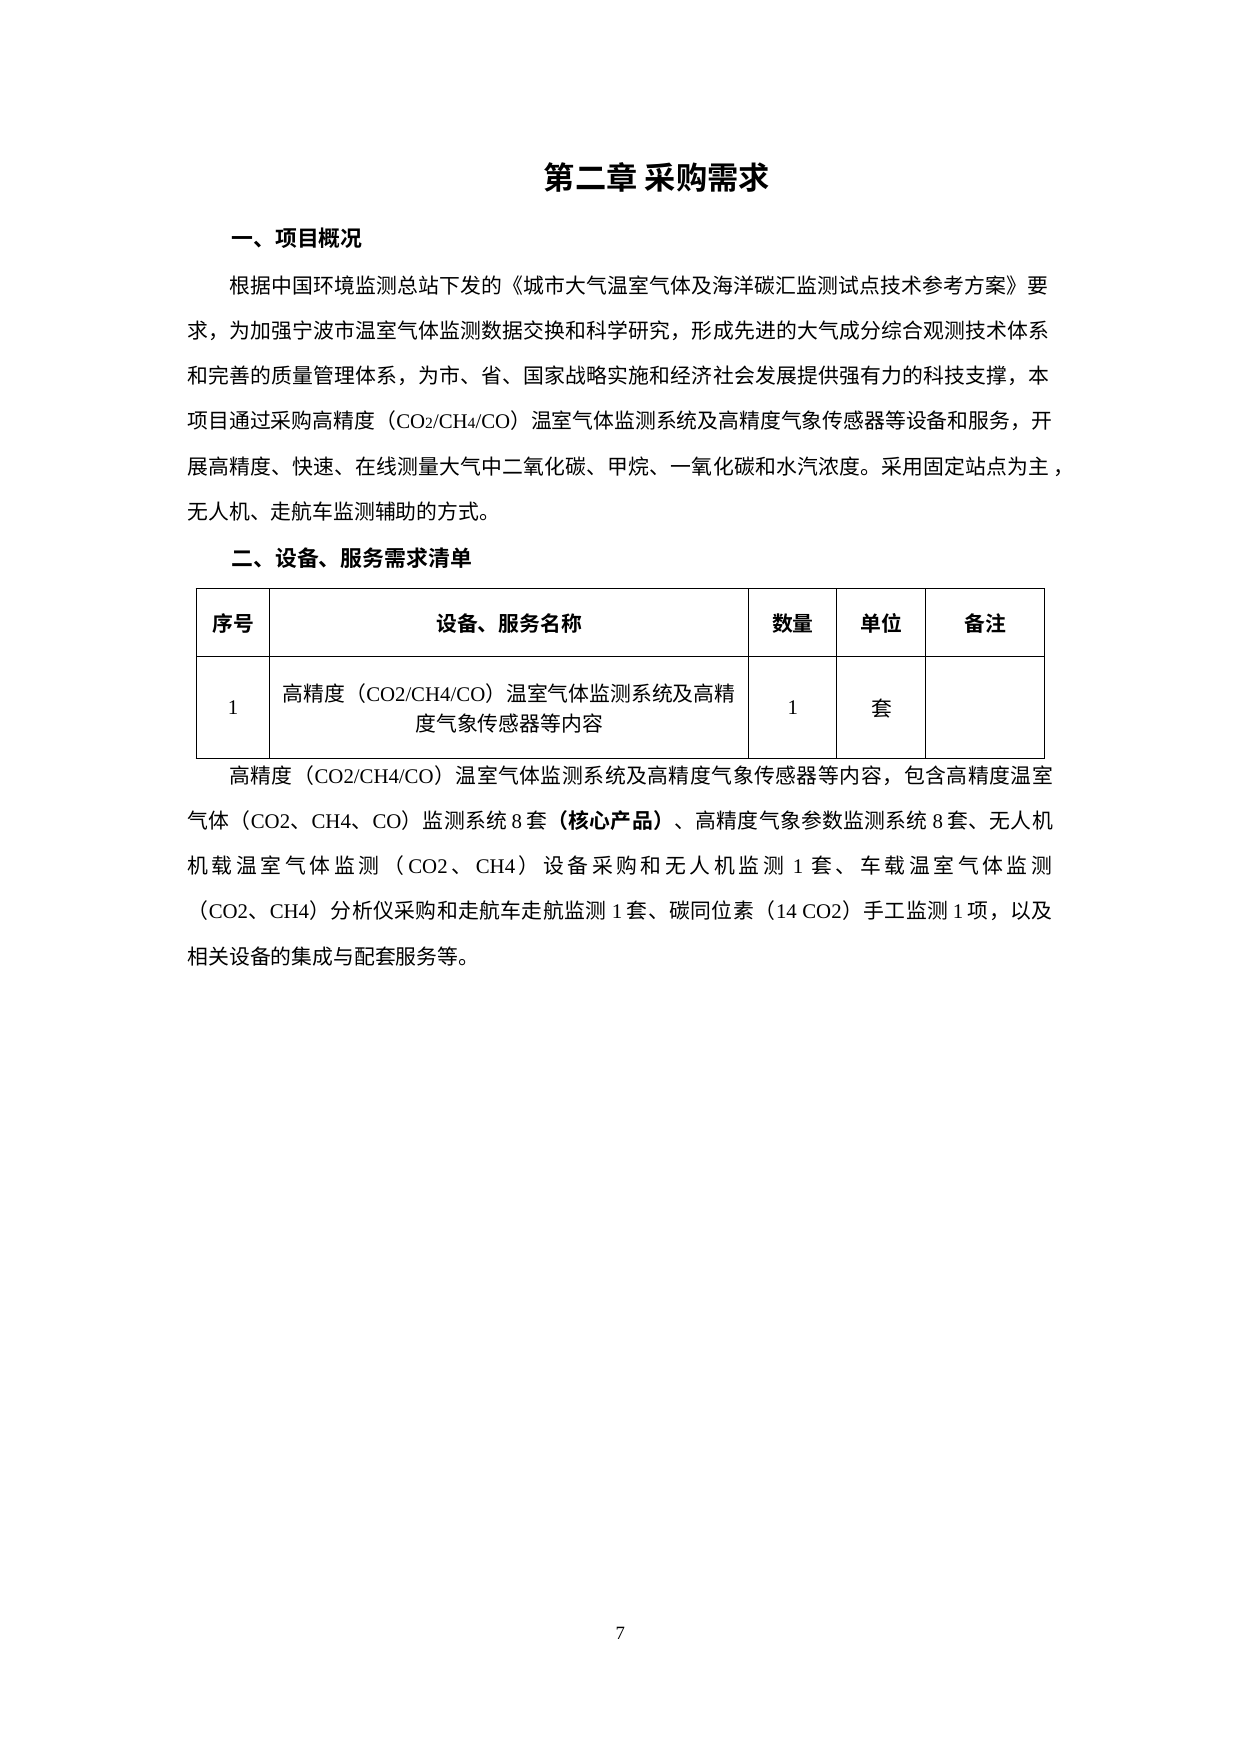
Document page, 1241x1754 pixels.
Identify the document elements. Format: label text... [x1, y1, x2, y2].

table_cell [926, 657, 1044, 758]
table_cell 1 [749, 657, 836, 758]
table_header 备注 [926, 589, 1044, 656]
subtitle 一、项目概况 [187, 221, 1053, 253]
table_cell 1 [197, 657, 269, 758]
table_cell 套 [837, 657, 925, 758]
table_header 设备、服务名称 [270, 589, 748, 656]
subtitle 采购需求 [260, 153, 1053, 199]
subtitle 二、设备、服务需求清单 [187, 541, 1053, 572]
table_cell 高精度（CO2/CH4/CO）温室气体监测系统及高精度气象传感器等内容 [270, 657, 748, 758]
table_header 单位 [837, 589, 925, 656]
text 根据中国环境监测总站下发的《城市大气温室气体及海洋碳汇监测试点技术参考方案》要求，为加强宁波市温室气体监测数据交换和科学研究，形成先进的大气成分综合观测技术体系和完善的质量管理体系，为市、省、国家战略实施和经济社会发展提供强有力的科技支撑，本项目通过采购高精度（CO2/CH4/CO）温室气体监测系统及高精度气象传感器等设备和服务，开展高精度、快速、在线测量大气中二氧化碳、甲烷、一氧化碳和水汽浓度。采用固定站点为主，无人机、走航车监测辅助的方式。 [187, 269, 1053, 526]
text 高精度（CO2/CH4/CO）温室气体监测系统及高精度气象传感器等内容，包含高精度温室气体（CO2、CH4、CO）监测系统8套（核心产品）、高精度气象参数监测系统8套、无人机机载温室气体监测（CO2、CH4）设备采购和无人机监测1套、车载温室气体监测（CO2、CH4）分析仪采购和走航车走航监测1套、碳同位素（14 CO2）手工监测1项，以及相关设备的集成与配套服务等。 [187, 759, 1053, 970]
table_header 序号 [197, 589, 269, 656]
table_header 数量 [749, 589, 836, 656]
